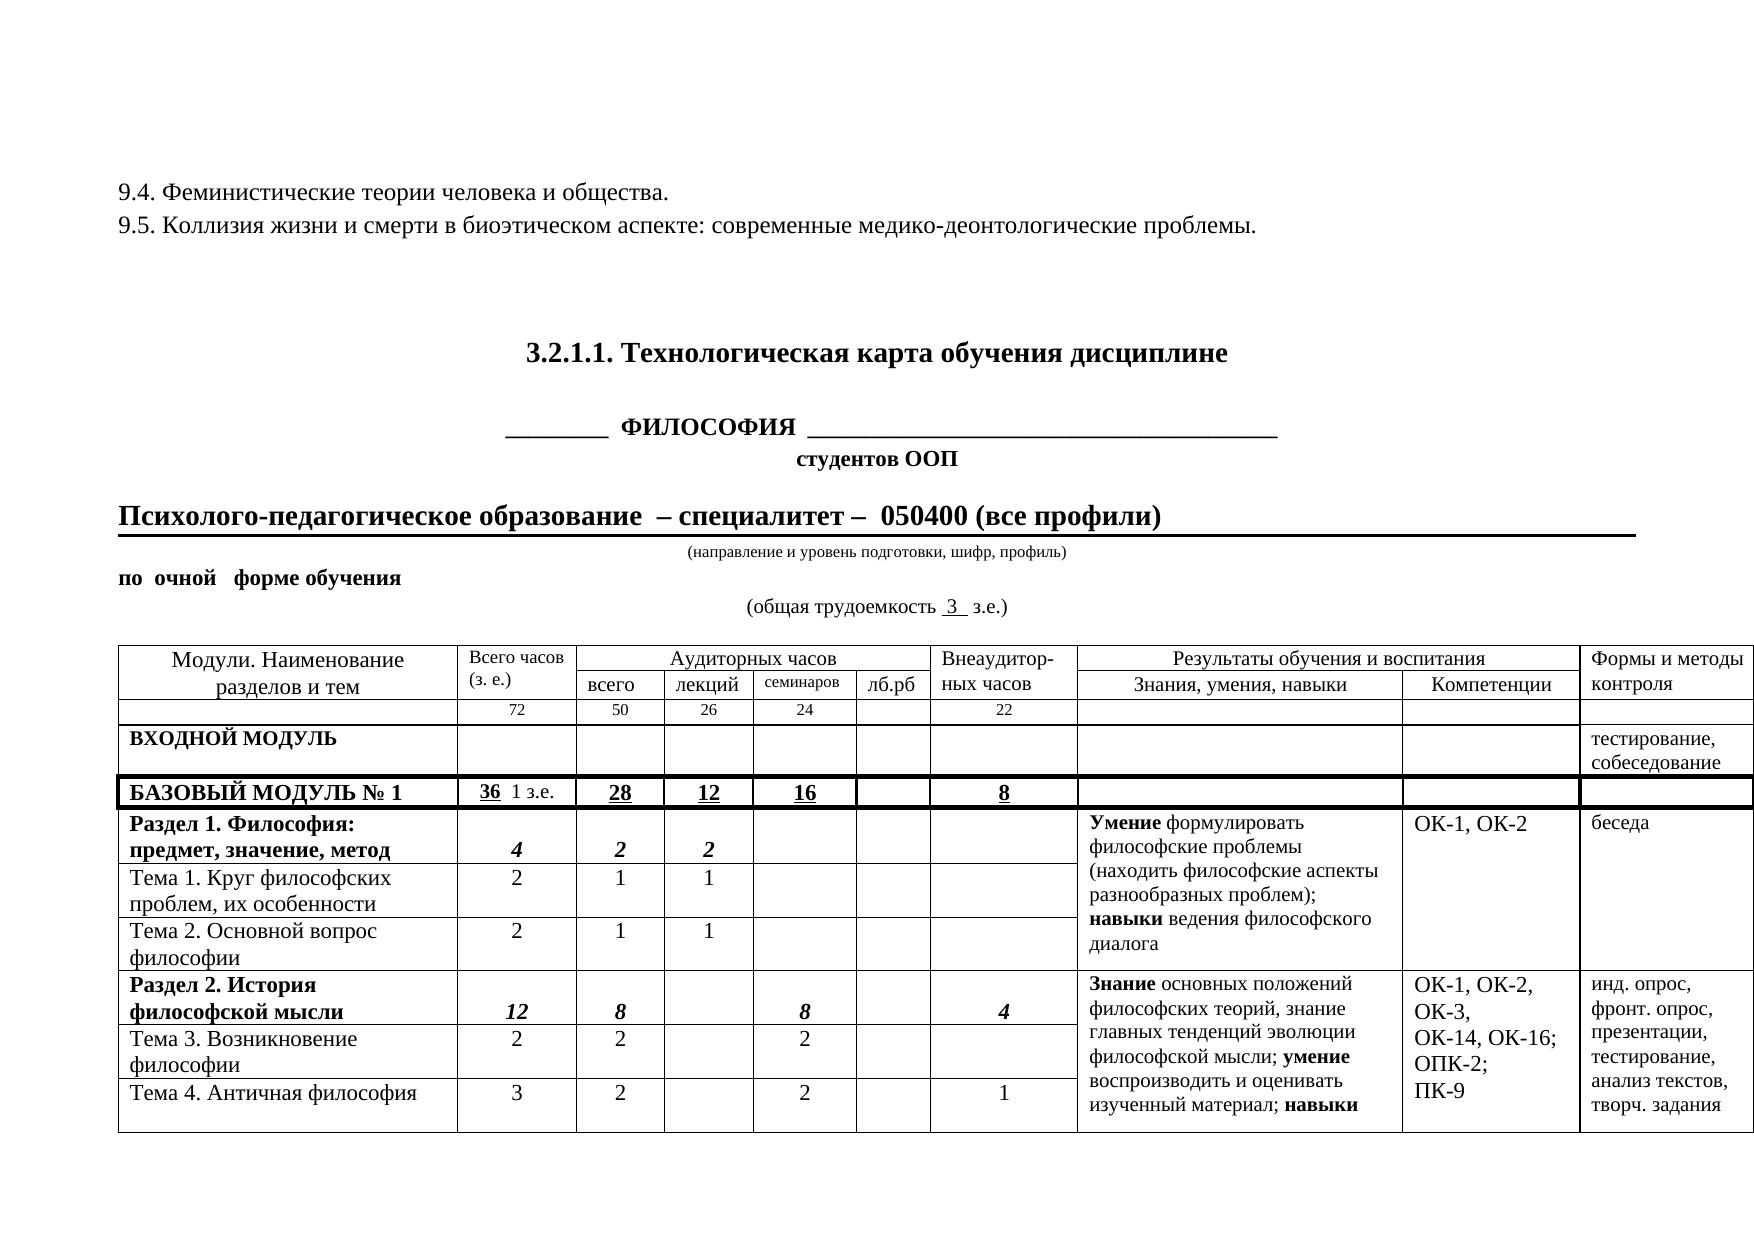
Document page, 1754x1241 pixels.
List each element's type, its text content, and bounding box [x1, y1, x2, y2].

table_cell [119, 700, 457, 724]
table_cell Умение формулировать философские проблемы (находить философские аспекты разнообразных проблем); навыки ведения философского диалога [1078, 810, 1402, 970]
table_cell 28 [577, 779, 663, 805]
table_header Формы и методы контроля [1581, 646, 1753, 699]
table_cell [857, 726, 930, 774]
table_cell семинаров [754, 671, 856, 699]
table_cell 8 [931, 779, 1077, 805]
table_cell 4 [931, 971, 1077, 1024]
table_cell 1 [577, 918, 664, 970]
table_cell [857, 700, 930, 724]
table_cell [1582, 779, 1752, 805]
text (направление и уровень подготовки, шифр, профиль) [118, 542, 1636, 561]
table_cell БАЗОВЫЙ МОДУЛЬ № 1 [120, 779, 457, 805]
table_cell тестирование, собеседование [1581, 725, 1753, 774]
table_cell ВХОДНОЙ МОДУЛЬ [119, 726, 457, 774]
text студентов ООП [118, 445, 1636, 471]
table_cell [1078, 700, 1402, 724]
table_cell [1078, 726, 1402, 774]
text _________ ФИЛОСОФИЯ _________________________________________ [118, 412, 1636, 441]
table_cell [754, 864, 856, 917]
table_cell Раздел 2. История философской мысли [119, 971, 457, 1024]
table_cell [665, 971, 753, 1024]
table_cell 8 [754, 971, 856, 1024]
text Психолого-педагогическое образование – специалитет – 050400 (все профили) [118, 498, 1636, 534]
table_cell 8 [577, 971, 664, 1024]
table_cell 2 [577, 1079, 664, 1132]
table_cell 16 [754, 779, 855, 805]
table_cell 72 [458, 700, 576, 724]
table_cell 2 [577, 1025, 664, 1078]
table_cell [754, 726, 856, 774]
table_cell ОК-1, ОК-2 [1403, 810, 1579, 970]
table_cell [665, 1079, 753, 1132]
text 3.2.1.1. Технологическая карта обучения дисциплине [118, 335, 1636, 368]
table_cell 22 [931, 700, 1077, 724]
table_cell [857, 810, 930, 863]
table_cell Знания, умения, навыки [1078, 671, 1402, 699]
table_cell Знание основных положений философских теорий, знание главных тенденций эволюции философской мысли; умение воспроизводить и оценивать изученный материал; навыки аргументированного рассуждения на философско-мировоззренческие темы [1078, 971, 1402, 1132]
table_cell [1404, 779, 1578, 805]
table_cell [857, 918, 930, 970]
table_cell беседа [1581, 810, 1753, 970]
table_cell 1 [665, 864, 753, 917]
table_cell [931, 918, 1077, 970]
table_cell Тема 2. Основной вопрос философии [119, 918, 457, 970]
table_cell 2 [458, 864, 576, 917]
table_cell [1581, 700, 1753, 724]
table_cell [857, 864, 930, 917]
table_cell [858, 779, 929, 805]
table_cell 50 [577, 700, 664, 724]
table_cell 12 [665, 779, 752, 805]
table_cell [931, 810, 1077, 863]
table_cell 4 [458, 810, 576, 863]
table_cell [931, 864, 1077, 917]
table_cell всего [577, 671, 664, 699]
table_cell 2 [754, 1079, 856, 1132]
table_cell [931, 726, 1077, 774]
table_cell [754, 918, 856, 970]
table_cell 1 [931, 1079, 1077, 1132]
table_cell ОК-1, ОК-2, ОК-3, ОК-14, ОК-16; ОПК-2; ПК-9 [1403, 971, 1579, 1132]
table_header Аудиторных часов [577, 646, 930, 670]
table_header Всего часов (з. е.) [458, 646, 576, 699]
table_cell Раздел 1. Философия: предмет, значение, метод [119, 810, 457, 863]
table_cell [577, 726, 664, 774]
table_cell 36 1 з.е. [459, 779, 575, 805]
table_cell [857, 1079, 930, 1132]
text 9.5. Коллизия жизни и смерти в биоэтическом аспекте: современные медико-деонтологические проблемы. [118, 210, 1636, 239]
table_cell 3 [458, 1079, 576, 1132]
table_cell лекций [665, 671, 753, 699]
table_cell [857, 971, 930, 1024]
table_cell [665, 726, 753, 774]
table_cell 2 [665, 810, 753, 863]
table_cell [1403, 726, 1579, 774]
table_cell Тема 3. Возникновение философии [119, 1025, 457, 1078]
table_cell Компетенции [1403, 671, 1579, 699]
table_cell инд. опрос, фронт. опрос, презентации, тестирование, анализ текстов, творч. задания [1581, 971, 1753, 1132]
table_cell Тема 1. Круг философских проблем, их особенности [119, 864, 457, 917]
table_cell Тема 4. Античная философия [119, 1079, 457, 1132]
table_header Внеаудитор-ных часов [931, 646, 1077, 699]
table_cell [857, 1025, 930, 1078]
table_cell [665, 1025, 753, 1078]
table_cell [754, 810, 856, 863]
table_cell 12 [458, 971, 576, 1024]
table_cell 2 [577, 810, 664, 863]
text (общая трудоемкость 3 з.е.) [118, 594, 1636, 618]
text 9.4. Феминистические теории человека и общества. [118, 177, 1636, 206]
table_cell [931, 1025, 1077, 1078]
table_cell лб.рб [857, 671, 930, 699]
table_cell 26 [665, 700, 753, 724]
table_cell 1 [577, 864, 664, 917]
table_cell [1403, 700, 1579, 724]
table_cell 1 [665, 918, 753, 970]
table_cell 2 [458, 1025, 576, 1078]
table_header Результаты обучения и воспитания [1078, 646, 1579, 670]
table_cell [458, 726, 576, 774]
table_header Модули. Наименование разделов и тем [119, 646, 457, 699]
table_cell 24 [754, 700, 856, 724]
table_cell 2 [458, 918, 576, 970]
table_cell [1079, 779, 1402, 805]
table_cell 2 [754, 1025, 856, 1078]
text по очной форме обучения [118, 564, 1636, 591]
